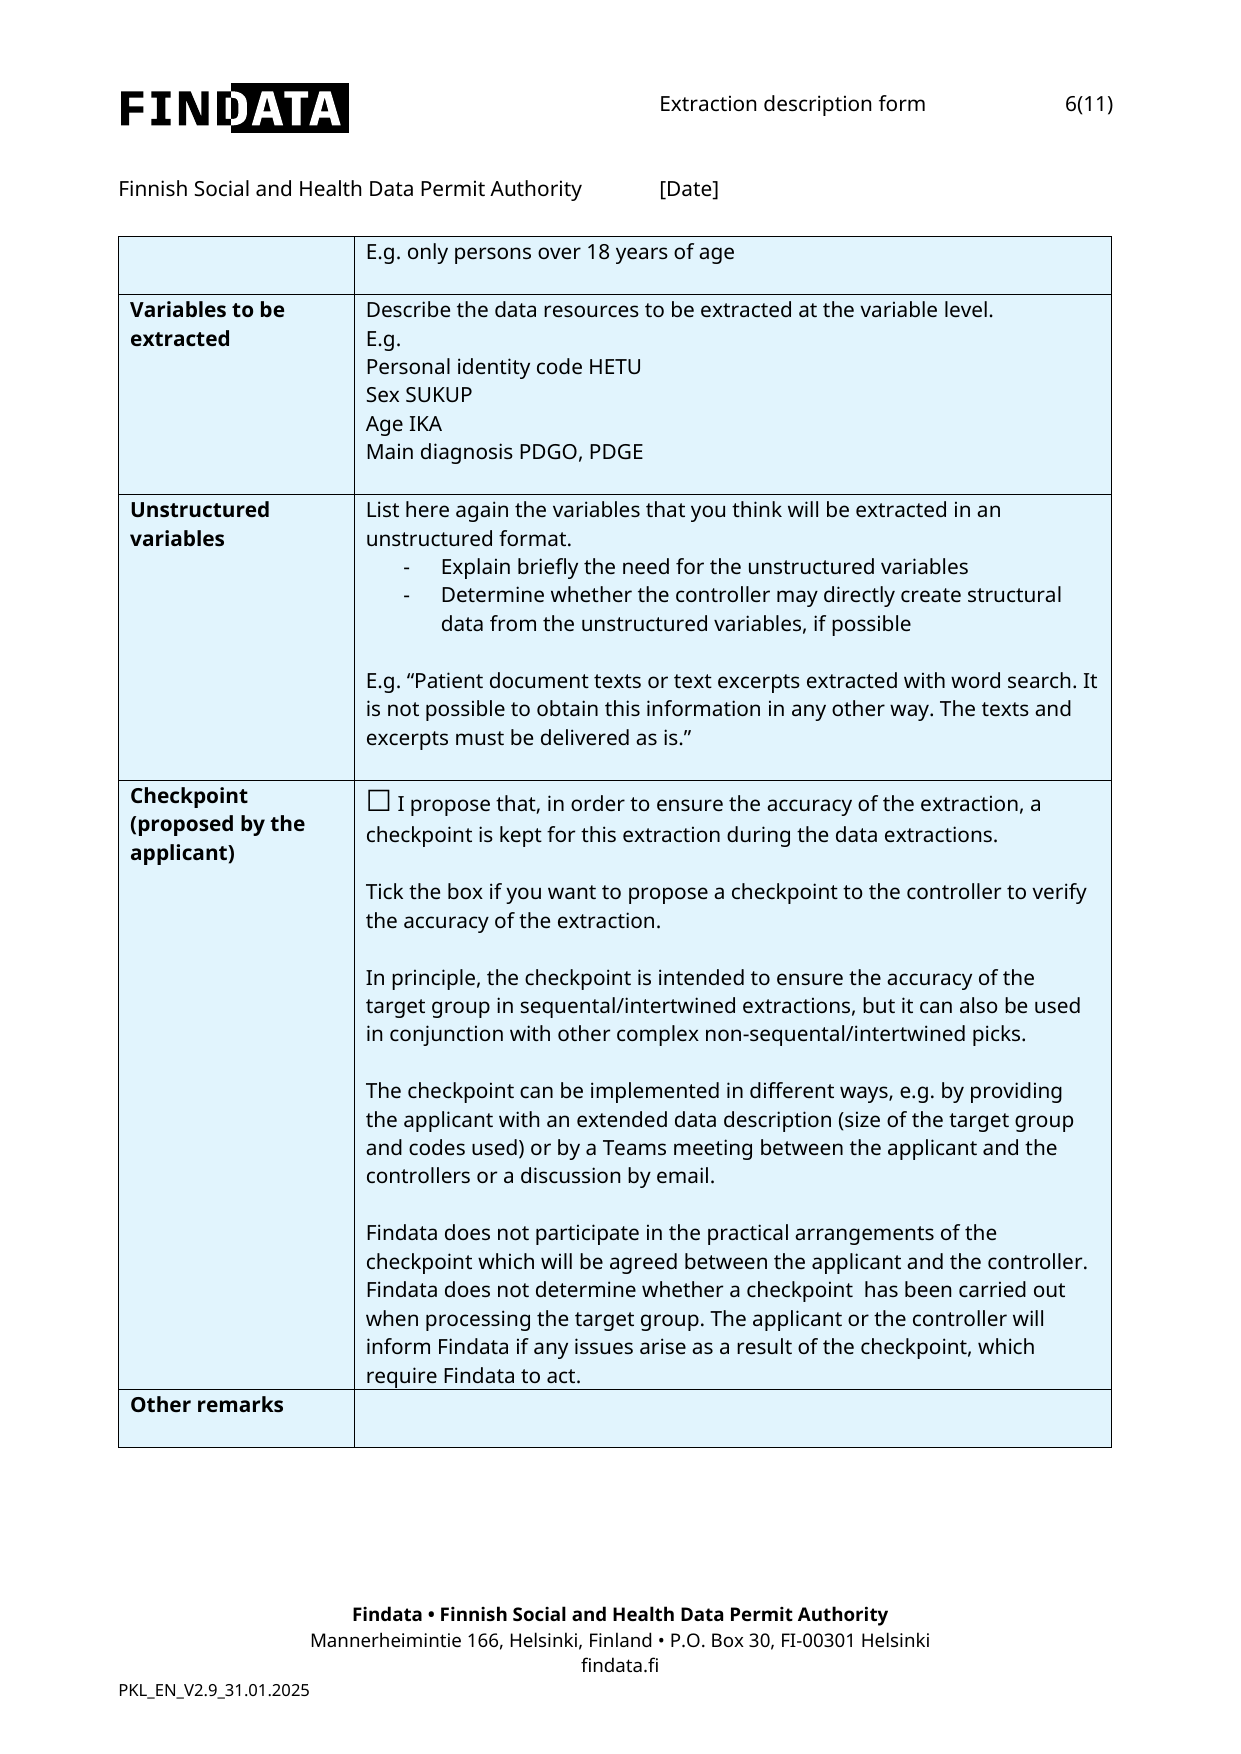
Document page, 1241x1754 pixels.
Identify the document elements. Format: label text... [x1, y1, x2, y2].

table_cell Describe the data resources to be extracted at the variable level. E.g. Personal identity code HETU Sex SUKUP Age IKA Main diagnosis PDGO, PDGE [355, 295, 1111, 494]
table_cell Checkpoint (proposed by the applicant) [119, 781, 354, 1389]
table_cell List here again the variables that you think will be extracted in an unstructured format. Explain briefly the need for the unstructured variables Determine whether the controller may directly create structural data from the unstructured variables, if possible E.g. “Patient document texts or text excerpts extracted with word search. It is not possible to obtain this information in any other way. The texts and excerpts must be delivered as is.” [355, 495, 1111, 780]
table_cell Other remarks [119, 1390, 354, 1447]
table_cell I propose that, in order to ensure the accuracy of the extraction, a checkpoint is kept for this extraction during the data extractions. Tick the box if you want to propose a checkpoint to the controller to verify the accuracy of the extraction. In principle, the checkpoint is intended to ensure the accuracy of the target group in sequental/intertwined extractions, but it can also be used in conjunction with other complex non-sequental/intertwined picks. The checkpoint can be implemented in different ways, e.g. by providing the applicant with an extended data description (size of the target group and codes used) or by a Teams meeting between the applicant and the controllers or a discussion by email. Findata does not participate in the practical arrangements of the checkpoint which will be agreed between the applicant and the controller. Findata does not determine whether a checkpoint has been carried out when processing the target group. The applicant or the controller will inform Findata if any issues arise as a result of the checkpoint, which require Findata to act. [355, 781, 1111, 1389]
table_cell Variables to be extracted [119, 295, 354, 494]
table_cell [355, 237, 1111, 294]
table_cell Unstructured variables [119, 495, 354, 780]
table_cell [355, 1390, 1111, 1447]
